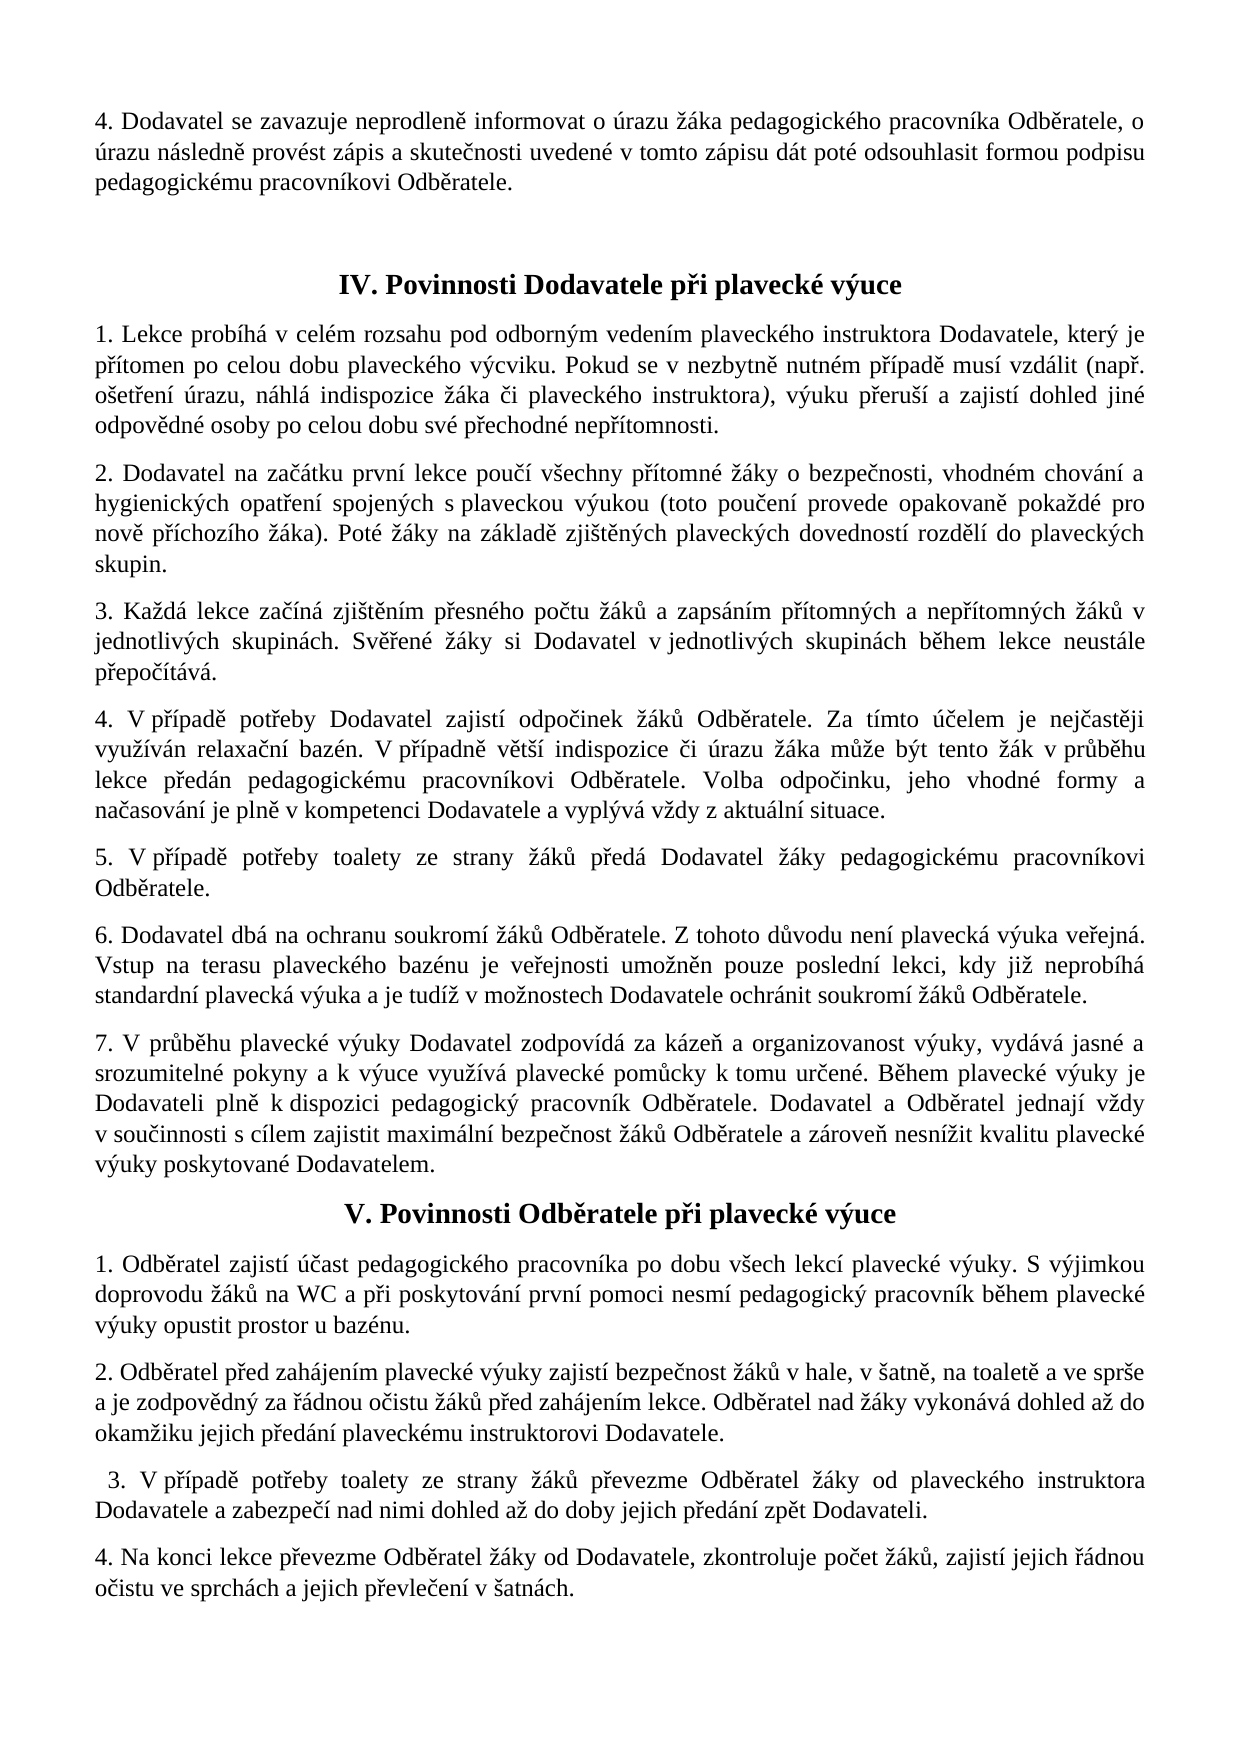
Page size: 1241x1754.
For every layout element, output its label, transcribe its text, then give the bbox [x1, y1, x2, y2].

text 2. Dodavatel na začátku první lekce poučí všechny přítomné žáky o bezpečnosti, vhodném chování a hygienických opatření spojených s plaveckou výukou (toto poučení provede opakovaně pokaždé pro nově příchozího žáka). Poté žáky na základě zjištěných plaveckých dovedností rozdělí do plaveckých skupin. [94, 458, 1146, 578]
text 1. Odběratel zajistí účast pedagogického pracovníka po dobu všech lekcí plavecké výuky. S výjimkou doprovodu žáků na WC a při poskytování první pomoci nesmí pedagogický pracovník během plavecké výuky opustit prostor u bazénu. [94, 1249, 1146, 1338]
text 4. Na konci lekce převezme Odběratel žáky od Dodavatele, zkontroluje počet žáků, zajistí jejich řádnou očistu ve sprchách a jejich převlečení v šatnách. [94, 1542, 1146, 1601]
text 6. Dodavatel dbá na ochranu soukromí žáků Odběratele. Z tohoto důvodu není plavecká výuka veřejná. Vstup na terasu plaveckého bazénu je veřejnosti umožněn pouze poslední lekci, kdy již neprobíhá standardní plavecká výuka a je tudíž v možnostech Dodavatele ochránit soukromí žáků Odběratele. [94, 920, 1146, 1009]
text V. Povinnosti Odběratele při plavecké výuce [94, 1196, 1146, 1230]
text IV. Povinnosti Dodavatele při plavecké výuce [94, 267, 1146, 300]
text 1. Lekce probíhá v celém rozsahu pod odborným vedením plaveckého instruktora Dodavatele, který je přítomen po celou dobu plaveckého výcviku. Pokud se v nezbytně nutném případě musí vzdálit (např. ošetření úrazu, náhlá indispozice žáka či plaveckého instruktora), výuku přeruší a zajistí dohled jiné odpovědné osoby po celou dobu své přechodné nepřítomnosti. [94, 319, 1146, 439]
text 2. Odběratel před zahájením plavecké výuky zajistí bezpečnost žáků v hale, v šatně, na toaletě a ve sprše a je zodpovědný za řádnou očistu žáků před zahájením lekce. Odběratel nad žáky vykonává dohled až do okamžiku jejich předání plaveckému instruktorovi Dodavatele. [94, 1357, 1146, 1446]
text 5. V případě potřeby toalety ze strany žáků předá Dodavatel žáky pedagogickému pracovníkovi Odběratele. [94, 842, 1146, 901]
text 4. V případě potřeby Dodavatel zajistí odpočinek žáků Odběratele. Za tímto účelem je nejčastěji využíván relaxační bazén. V případně větší indispozice či úrazu žáka může být tento žák v průběhu lekce předán pedagogickému pracovníkovi Odběratele. Volba odpočinku, jeho vhodné formy a načasování je plně v kompetenci Dodavatele a vyplývá vždy z aktuální situace. [94, 704, 1146, 824]
text 3. Každá lekce začíná zjištěním přesného počtu žáků a zapsáním přítomných a nepřítomných žáků v jednotlivých skupinách. Svěřené žáky si Dodavatel v jednotlivých skupinách během lekce neustále přepočítává. [94, 596, 1146, 686]
text 7. V průběhu plavecké výuky Dodavatel zodpovídá za kázeň a organizovanost výuky, vydává jasné a srozumitelné pokyny a k výuce využívá plavecké pomůcky k tomu určené. Během plavecké výuky je Dodavateli plně k dispozici pedagogický pracovník Odběratele. Dodavatel a Odběratel jednají vždy v součinnosti s cílem zajistit maximální bezpečnost žáků Odběratele a zároveň nesnížit kvalitu plavecké výuky poskytované Dodavatelem. [94, 1028, 1146, 1178]
text 3. V případě potřeby toalety ze strany žáků převezme Odběratel žáky od plaveckého instruktora Dodavatele a zabezpečí nad nimi dohled až do doby jejich předání zpět Dodavateli. [94, 1465, 1146, 1524]
text 4. Dodavatel se zavazuje neprodleně informovat o úrazu žáka pedagogického pracovníka Odběratele, o úrazu následně provést zápis a skutečnosti uvedené v tomto zápisu dát poté odsouhlasit formou podpisu pedagogickému pracovníkovi Odběratele. [94, 106, 1146, 196]
